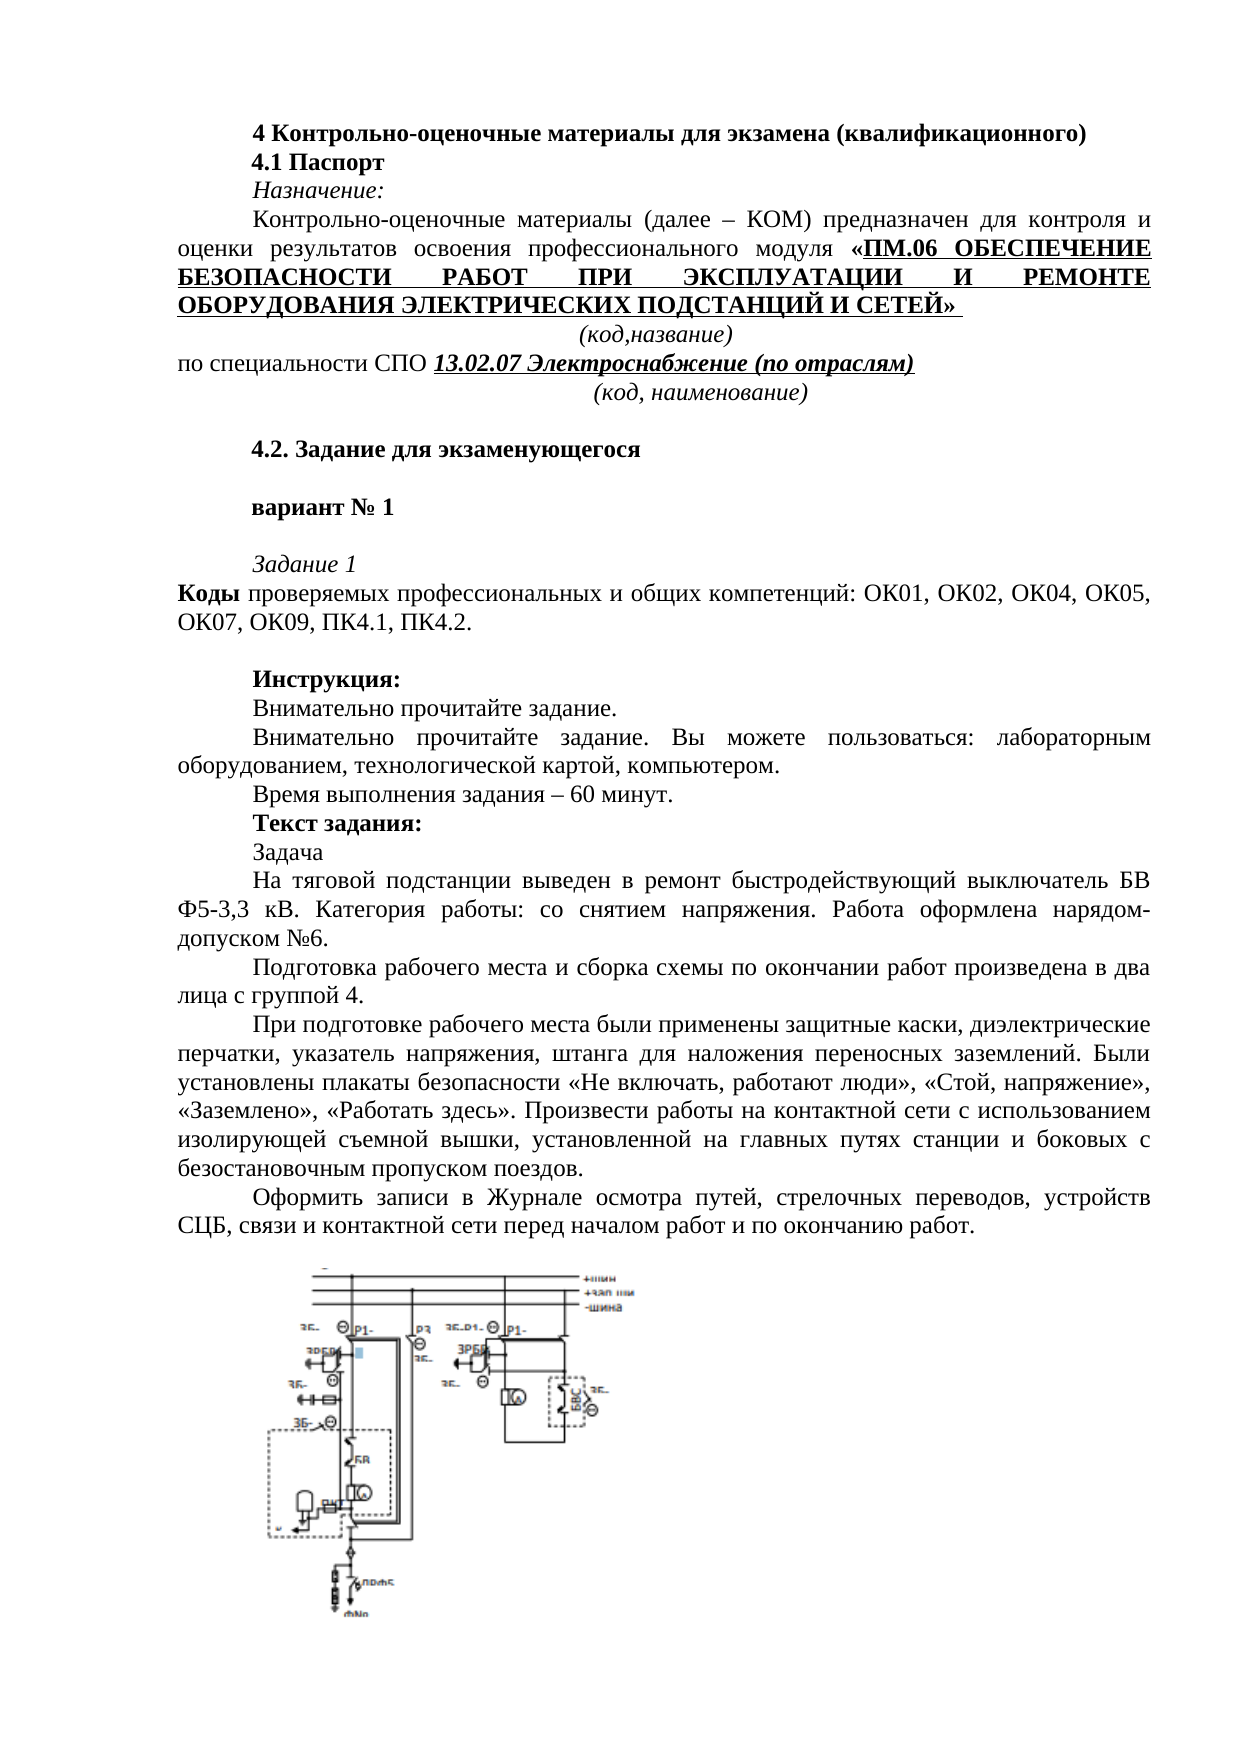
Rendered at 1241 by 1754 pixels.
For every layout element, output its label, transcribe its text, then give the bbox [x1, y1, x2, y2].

text При подготовке рабочего места были применены защитные каски, диэлектрические перчатки, указатель напряжения, штанга для наложения переносных заземлений. Были установлены плакаты безопасности «Не включать, работают люди», «Стой, напряжение», «Заземлено», «Работать здесь». Произвести работы на контактной сети с использованием изолирующей съемной вышки, установленной на главных путях станции и боковых с безостановочным пропуском поездов. [177, 1009, 1152, 1182]
text Коды проверяемых профессиональных и общих компетенций: ОК01, ОК02, ОК04, ОК05, ОК07, ОК09, ПК4.1, ПК4.2. [177, 578, 1152, 636]
text Назначение: [177, 176, 1152, 204]
text Задача [177, 837, 1152, 866]
text Текст задания: [177, 808, 1152, 837]
text Внимательно прочитайте задание. [177, 693, 1152, 722]
text по специальности СПО 13.02.07 Электроснабжение (по отраслям) [177, 348, 1152, 377]
text 4.2. Задание для экзаменующегося [177, 434, 1152, 463]
text Задание 1 [177, 549, 1152, 578]
text 4.1 Паспорт [177, 147, 1152, 176]
text Внимательно прочитайте задание. Вы можете пользоваться: лабораторным оборудованием, технологической картой, компьютером. [177, 722, 1152, 779]
text Инструкция: [177, 664, 1152, 693]
text На тяговой подстанции выведен в ремонт быстродействующий выключатель БВ Ф5-3,3 кВ. Категория работы: со снятием напряжения. Работа оформлена нарядом-допуском №6. [177, 866, 1152, 952]
text (код, наименование) [177, 377, 1152, 406]
text Оформить записи в Журнале осмотра путей, стрелочных переводов, устройств СЦБ, связи и контактной сети перед началом работ и по окончанию работ. [177, 1182, 1152, 1239]
text Время выполнения задания – 60 минут. [177, 779, 1152, 808]
text (код,название) [162, 319, 1152, 348]
text Подготовка рабочего места и сборка схемы по окончании работ произведена в два лица с группой 4. [177, 952, 1152, 1009]
text вариант № 1 [177, 492, 1152, 521]
text Контрольно-оценочные материалы (далее – КОМ) предназначен для контроля и оценки результатов освоения профессионального модуля «ПМ.06 ОБЕСПЕЧЕНИЕ БЕЗОПАСНОСТИ РАБОТ ПРИ ЭКСПЛУАТАЦИИ И РЕМОНТЕ ОБОРУДОВАНИЯ ЭЛЕКТРИЧЕСКИХ ПОДСТАНЦИЙ И СЕТЕЙ» [177, 204, 1152, 319]
picture [252, 1268, 644, 1625]
text 4 Контрольно-оценочные материалы для экзамена (квалификационного) [177, 118, 1152, 147]
